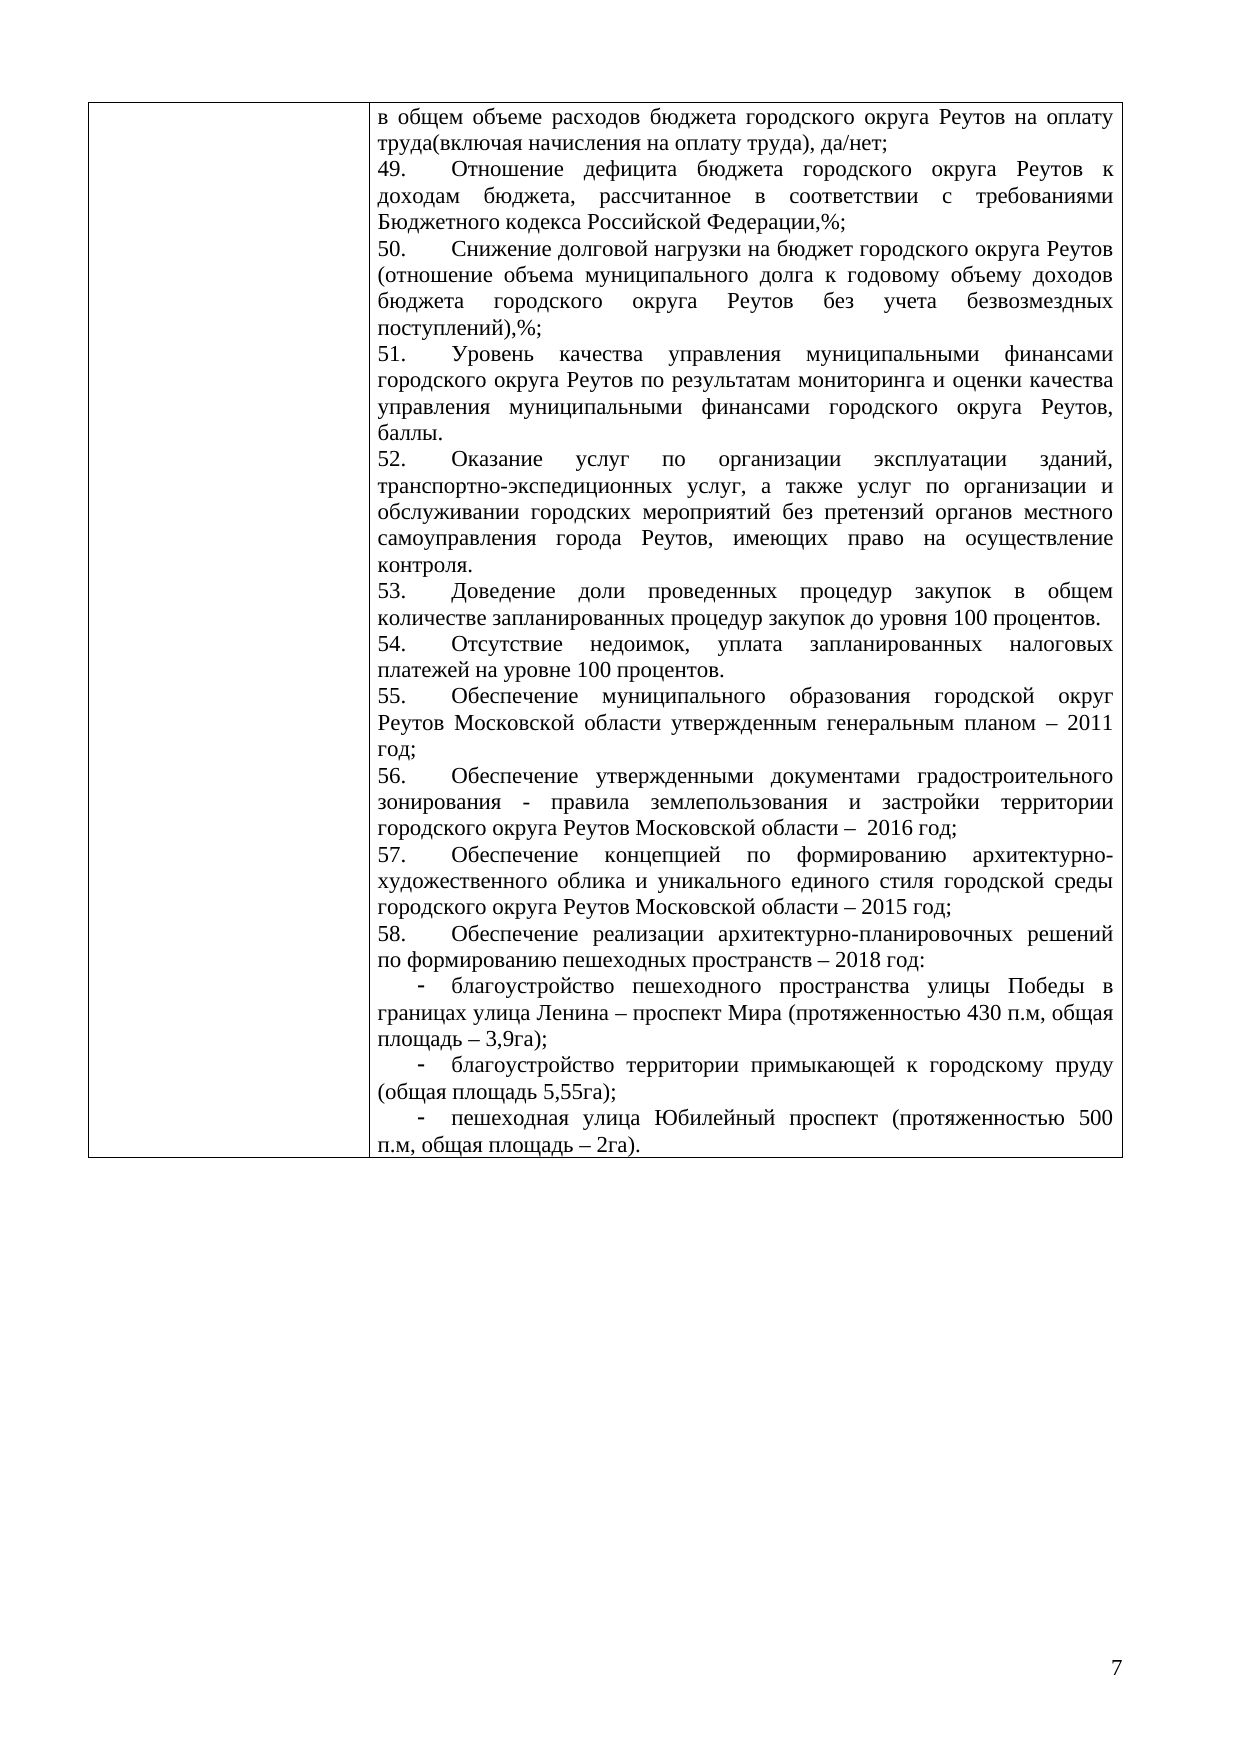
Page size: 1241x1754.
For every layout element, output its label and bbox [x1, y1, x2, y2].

table_cell [89, 103, 369, 1157]
table_cell [370, 103, 1122, 1157]
